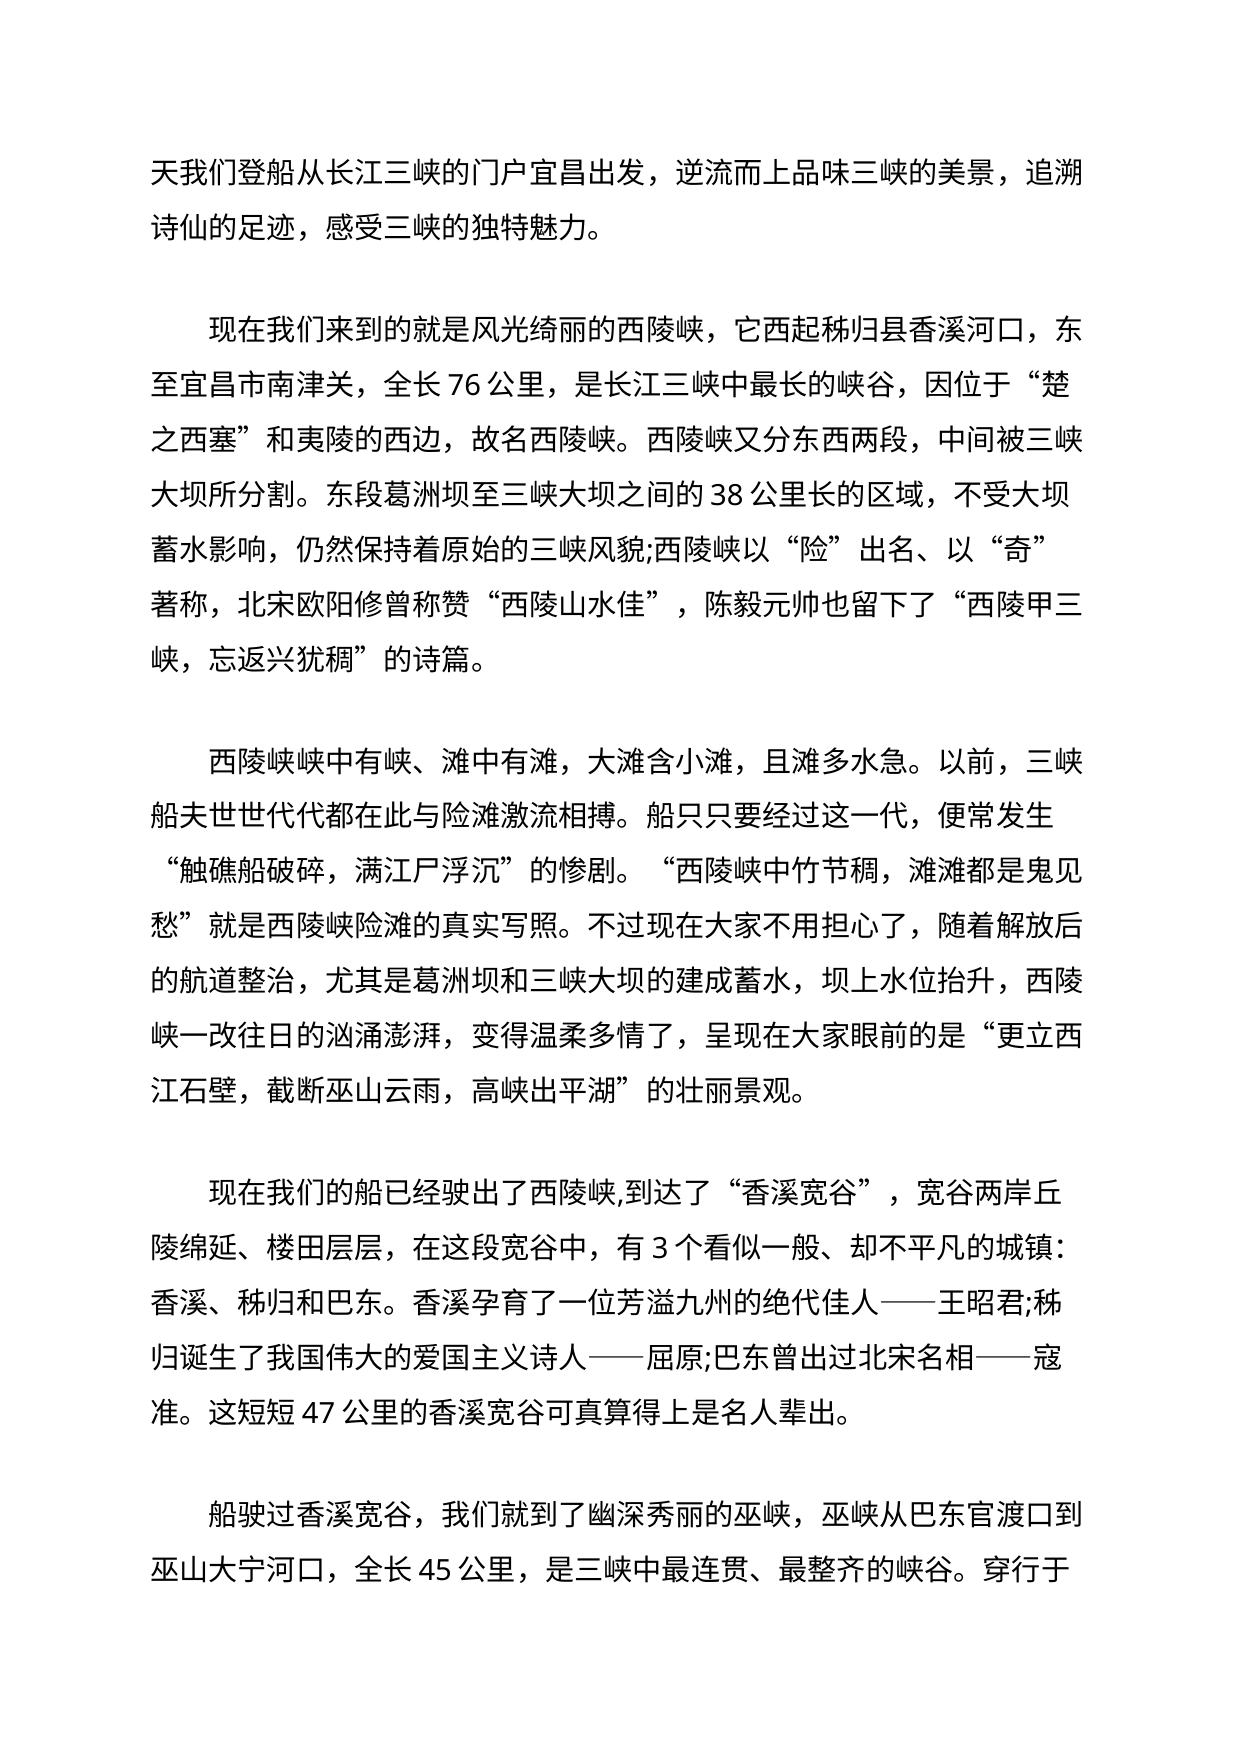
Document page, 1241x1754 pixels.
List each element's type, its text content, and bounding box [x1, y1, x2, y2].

text 现在我们的船已经驶出了西陵峡,到达了“香溪宽谷”，宽谷两岸丘陵绵延、楼田层层，在这段宽谷中，有3个看似一般、却不平凡的城镇：香溪、秭归和巴东。香溪孕育了一位芳溢九州的绝代佳人——王昭君;秭归诞生了我国伟大的爱国主义诗人——屈原;巴东曾出过北宋名相——寇准。这短短47公里的香溪宽谷可真算得上是名人辈出。 [150, 1169, 1090, 1432]
text 现在我们来到的就是风光绮丽的西陵峡，它西起秭归县香溪河口，东至宜昌市南津关，全长76公里，是长江三峡中最长的峡谷，因位于“楚之西塞”和夷陵的西边，故名西陵峡。西陵峡又分东西两段，中间被三峡大坝所分割。东段葛洲坝至三峡大坝之间的38公里长的区域，不受大坝蓄水影响，仍然保持着原始的三峡风貌;西陵峡以“险”出名、以“奇”著称，北宋欧阳修曾称赞“西陵山水佳”，陈毅元帅也留下了“西陵甲三峡，忘返兴犹稠”的诗篇。 [150, 307, 1090, 679]
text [150, 1491, 1090, 1588]
text 西陵峡峡中有峡、滩中有滩，大滩含小滩，且滩多水急。以前，三峡船夫世世代代都在此与险滩激流相搏。船只只要经过这一代，便常发生“触礁船破碎，满江尸浮沉”的惨剧。“西陵峡中竹节稠，滩滩都是鬼见愁”就是西陵峡险滩的真实写照。不过现在大家不用担心了，随着解放后的航道整治，尤其是葛洲坝和三峡大坝的建成蓄水，坝上水位抬升，西陵峡一改往日的汹涌澎湃，变得温柔多情了，呈现在大家眼前的是“更立西江石壁，截断巫山云雨，高峡出平湖”的壮丽景观。 [150, 738, 1090, 1110]
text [150, 150, 1090, 247]
